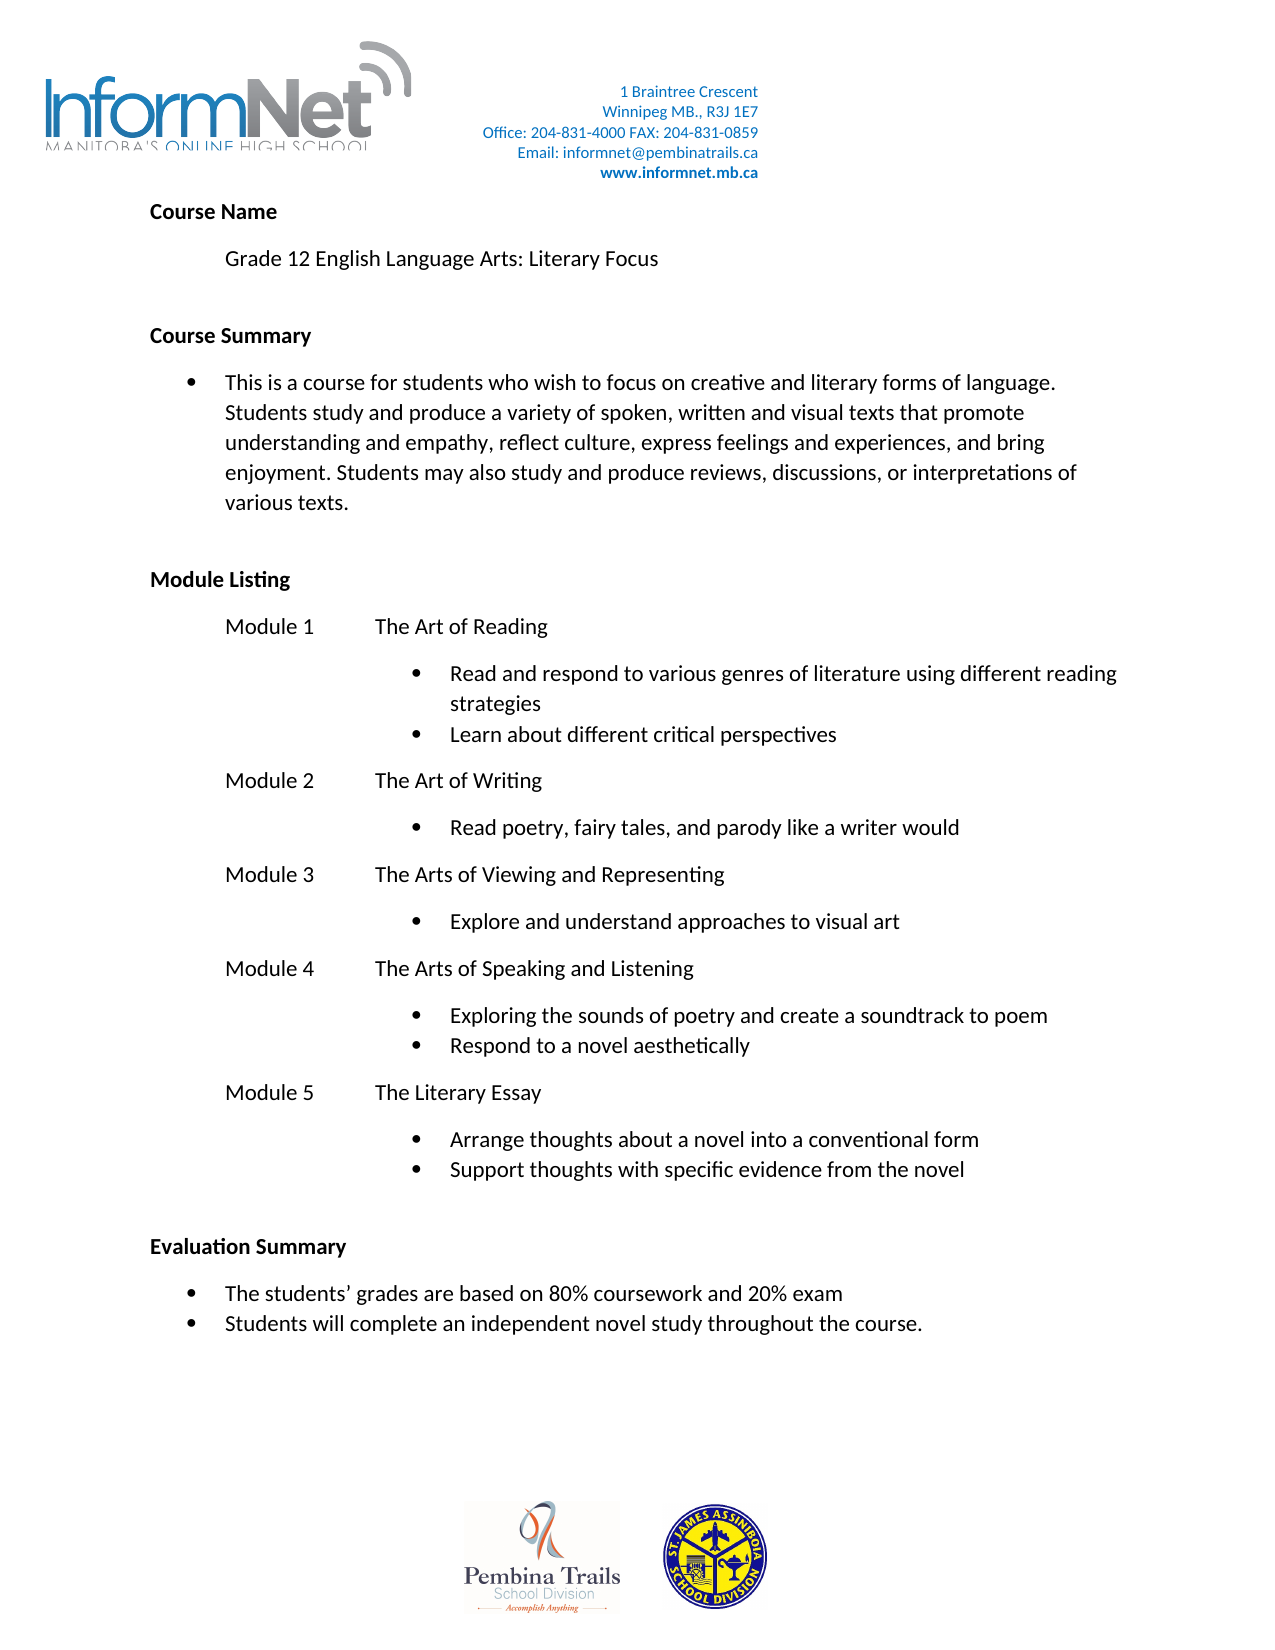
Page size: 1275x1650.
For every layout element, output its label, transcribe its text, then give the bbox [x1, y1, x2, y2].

text Module 3 The Arts of Viewing and Representing [150, 860, 1125, 888]
text Module Listing [150, 566, 1125, 594]
text Course Name [150, 197, 1125, 225]
list This is a course for students who wish to focus on creative and literary forms of language. Students study and produce a variety of spoken, written and visual texts that promote understanding and empathy, reflect culture, express feelings and experiences, and bring enjoyment. Students may also study and produce reviews, discussions, or interpretations of various texts. [187, 368, 1125, 547]
list Read poetry, fairy tales, and parody like a writer would [412, 813, 1125, 842]
text Course Summary [150, 321, 1125, 349]
list Arrange thoughts about a novel into a conventional form [412, 1125, 1125, 1153]
text Module 4 The Arts of Speaking and Listening [150, 954, 1125, 982]
list Exploring the sounds of poetry and create a soundtrack to poem [412, 1001, 1125, 1029]
list Explore and understand approaches to visual art [412, 907, 1125, 935]
text Module 5 The Literary Essay [150, 1078, 1125, 1106]
picture [464, 1501, 620, 1614]
list Learn about different critical perspectives [412, 720, 1125, 748]
list Read and respond to various genres of literature using different reading strategies [412, 659, 1125, 718]
picture [662, 1503, 768, 1610]
picture [45, 40, 411, 151]
text Evaluation Summary [150, 1232, 1125, 1260]
text Grade 12 English Language Arts: Literary Focus [150, 244, 1125, 302]
text Module 1 The Art of Reading [150, 612, 1125, 641]
list Students will complete an independent novel study throughout the course. [187, 1309, 1125, 1337]
list The students’ grades are based on 80% coursework and 20% exam [187, 1279, 1125, 1307]
text Module 2 The Art of Writing [150, 767, 1125, 795]
list Respond to a novel aesthetically [412, 1031, 1125, 1059]
list Support thoughts with specific evidence from the novel [412, 1155, 1125, 1213]
